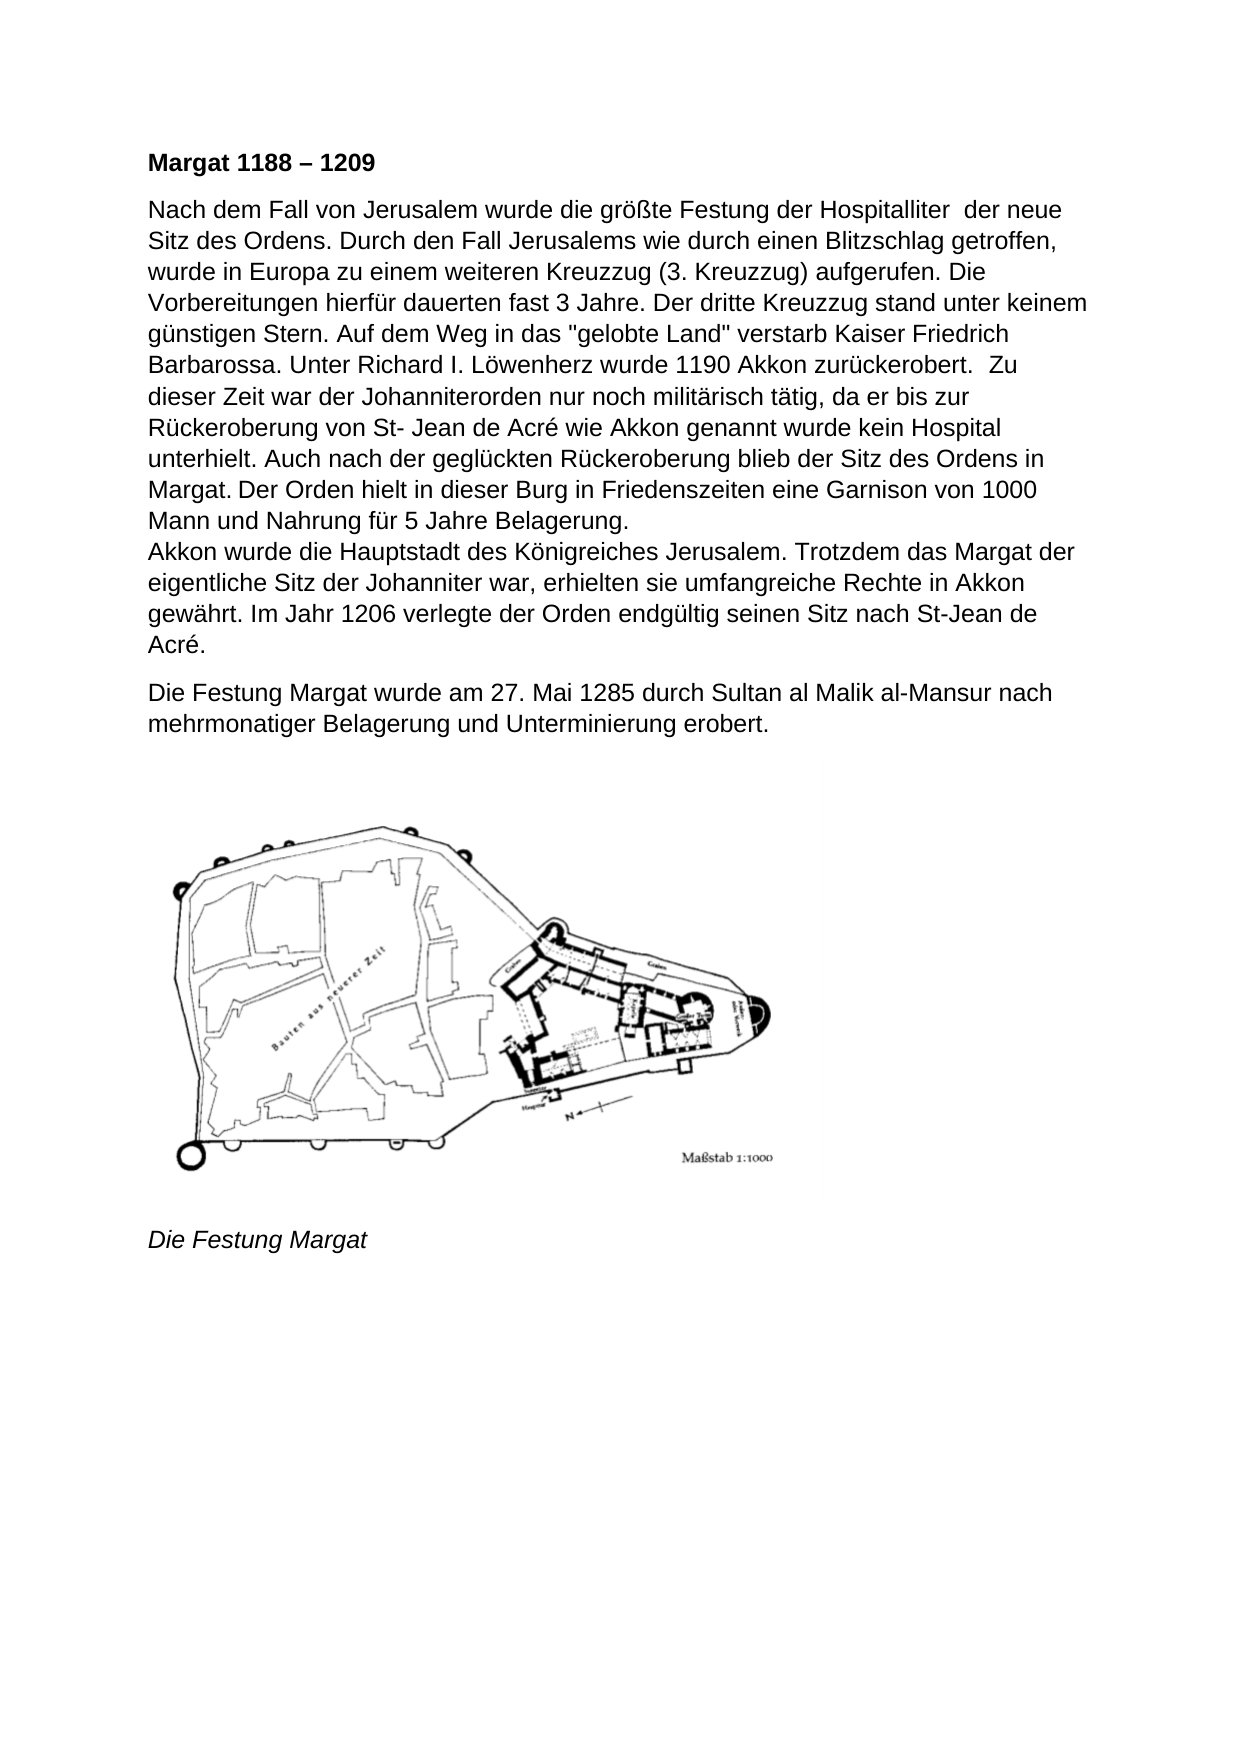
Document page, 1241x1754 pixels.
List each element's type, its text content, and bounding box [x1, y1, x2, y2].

text Die Festung Margat wurde am 27. Mai 1285 durch Sultan al Malik al-Mansur nach mehrmonatiger Belagerung und Unterminierung erobert. [148, 678, 1093, 738]
text Margat 1188 – 1209 [148, 148, 1093, 176]
text Die Festung Margat [148, 1225, 1093, 1253]
text Nach dem Fall von Jerusalem wurde die größte Festung der Hospitalliter der neue Sitz des Ordens. Durch den Fall Jerusalems wie durch einen Blitzschlag getroffen, wurde in Europa zu einem weiteren Kreuzzug (3. Kreuzzug) aufgerufen. Die Vorbereitungen hierfür dauerten fast 3 Jahre. Der dritte Kreuzzug stand unter keinem günstigen Stern. Auf dem Weg in das "gelobte Land" verstarb Kaiser Friedrich Barbarossa. Unter Richard I. Löwenherz wurde 1190 Akkon zurückerobert. Zu dieser Zeit war der Johanniterorden nur noch militärisch tätig, da er bis zur Rückeroberung von St- Jean de Acré wie Akkon genannt wurde kein Hospital unterhielt. Auch nach der geglückten Rückeroberung blieb der Sitz des Ordens in Margat. Der Orden hielt in dieser Burg in Friedenszeiten eine Garnison von 1000 Mann und Nahrung für 5 Jahre Belagerung. Akkon wurde die Hauptstadt des Königreiches Jerusalem. Trotzdem das Margat der eigentliche Sitz der Johanniter war, erhielten sie umfangreiche Rechte in Akkon gewährt. Im Jahr 1206 verlegte der Orden endgültig seinen Sitz nach St-Jean de Acré. [148, 195, 1093, 659]
picture [147, 756, 825, 1206]
